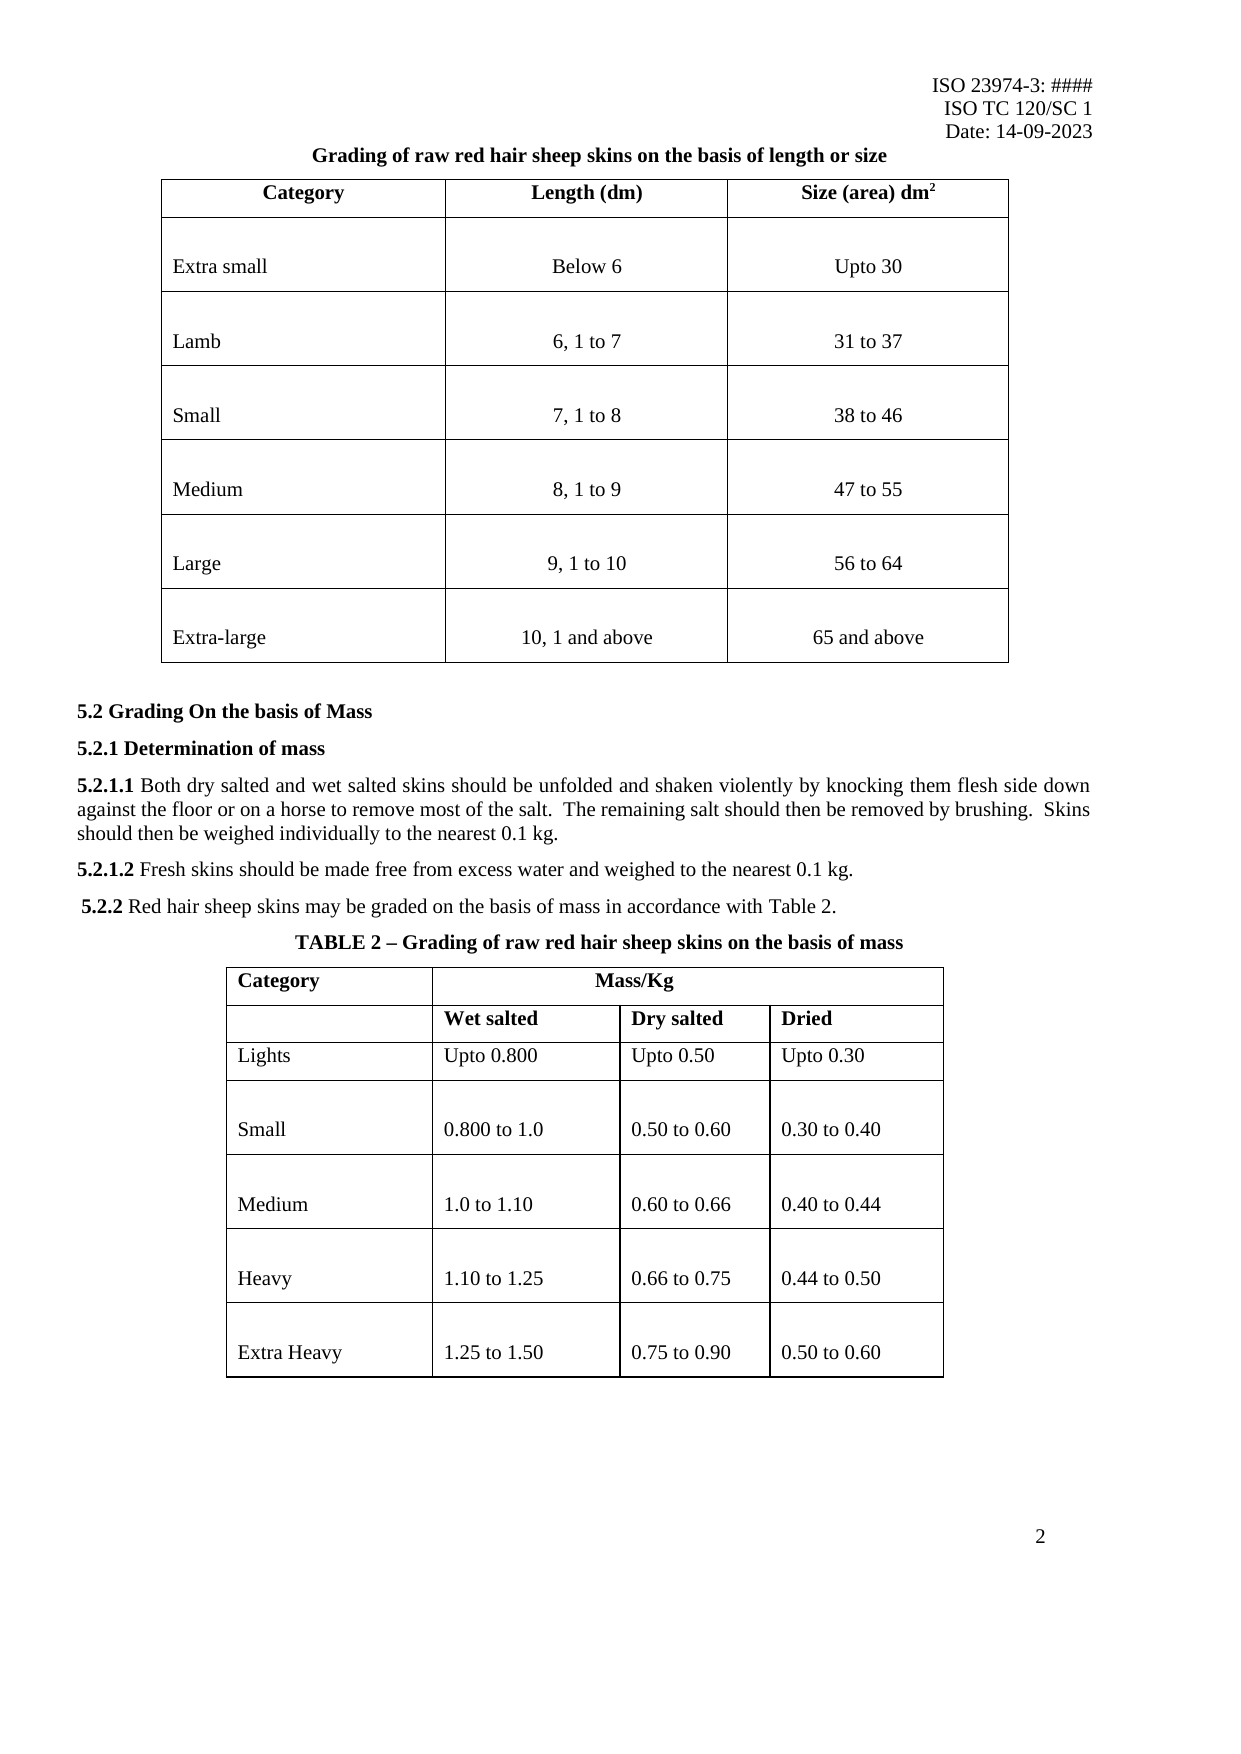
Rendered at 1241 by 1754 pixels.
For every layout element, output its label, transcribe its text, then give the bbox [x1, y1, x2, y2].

text 5.2 Grading On the basis of Mass [77, 699, 1093, 723]
table_cell 8, 1 to 9 [446, 440, 727, 513]
table_cell Upto 30 [728, 218, 1008, 291]
table_cell Small [162, 366, 445, 439]
table_cell 47 to 55 [728, 440, 1008, 513]
table_cell Lamb [162, 292, 445, 365]
table_cell Medium [227, 1155, 432, 1228]
table_cell Extra small [162, 218, 445, 291]
table_cell 31 to 37 [728, 292, 1008, 365]
table_header Category [227, 968, 432, 1004]
table_cell Upto 0.50 [621, 1043, 769, 1080]
table_cell 1.0 to 1.10 [433, 1155, 619, 1228]
text 2 [77, 1524, 1093, 1548]
table_cell 7, 1 to 8 [446, 366, 727, 439]
table_cell 0.40 to 0.44 [771, 1155, 943, 1228]
table_cell Extra-large [162, 589, 445, 662]
table_cell 6, 1 to 7 [446, 292, 727, 365]
table_cell Upto 0.30 [771, 1043, 943, 1080]
text 5.2.2 Red hair sheep skins may be graded on the basis of mass in accordance with Table 2. [3, 894, 1093, 918]
table_header Size (area) dm2 [728, 180, 1008, 217]
text Grading of raw red hair sheep skins on the basis of length or size [106, 143, 1093, 167]
table_cell Dried [771, 1006, 943, 1042]
table_cell Wet salted [433, 1006, 619, 1042]
table_header Category [162, 180, 445, 217]
table_cell Lights [227, 1043, 432, 1080]
table_header Length (dm) [446, 180, 727, 217]
table_cell Medium [162, 440, 445, 513]
text TABLE 2 – Grading of raw red hair sheep skins on the basis of mass [106, 930, 1093, 954]
table_cell 0.50 to 0.60 [771, 1303, 943, 1376]
text 5.2.1.1 Both dry salted and wet salted skins should be unfolded and shaken violently by knocking them flesh side down against the floor or on a horse to remove most of the salt. The remaining salt should then be removed by brushing. Skins should then be weighed individually to the nearest 0.1 kg. [77, 772, 1093, 845]
table_cell 65 and above [728, 589, 1008, 662]
table_header Mass/Kg [433, 968, 943, 1004]
table_cell Small [227, 1081, 432, 1154]
table_cell [227, 1006, 432, 1042]
table_cell Extra Heavy [227, 1303, 432, 1376]
table_cell Dry salted [621, 1006, 769, 1042]
table_cell Large [162, 515, 445, 588]
text 5.2.1 Determination of mass [77, 736, 1093, 760]
table_cell 0.60 to 0.66 [621, 1155, 769, 1228]
table_cell 0.66 to 0.75 [621, 1229, 769, 1302]
table_cell 0.50 to 0.60 [621, 1081, 769, 1154]
table_cell Heavy [227, 1229, 432, 1302]
table_cell 10, 1 and above [446, 589, 727, 662]
table_cell 9, 1 to 10 [446, 515, 727, 588]
table_cell Below 6 [446, 218, 727, 291]
table_cell 0.75 to 0.90 [621, 1303, 769, 1376]
table_cell Upto 0.800 [433, 1043, 619, 1080]
table_cell 0.800 to 1.0 [433, 1081, 619, 1154]
table_cell 0.30 to 0.40 [771, 1081, 943, 1154]
table_cell 38 to 46 [728, 366, 1008, 439]
table_cell 0.44 to 0.50 [771, 1229, 943, 1302]
table_cell 1.10 to 1.25 [433, 1229, 619, 1302]
text 5.2.1.2 Fresh skins should be made free from excess water and weighed to the nearest 0.1 kg. [77, 857, 1093, 881]
table_cell 56 to 64 [728, 515, 1008, 588]
table_cell 1.25 to 1.50 [433, 1303, 619, 1376]
